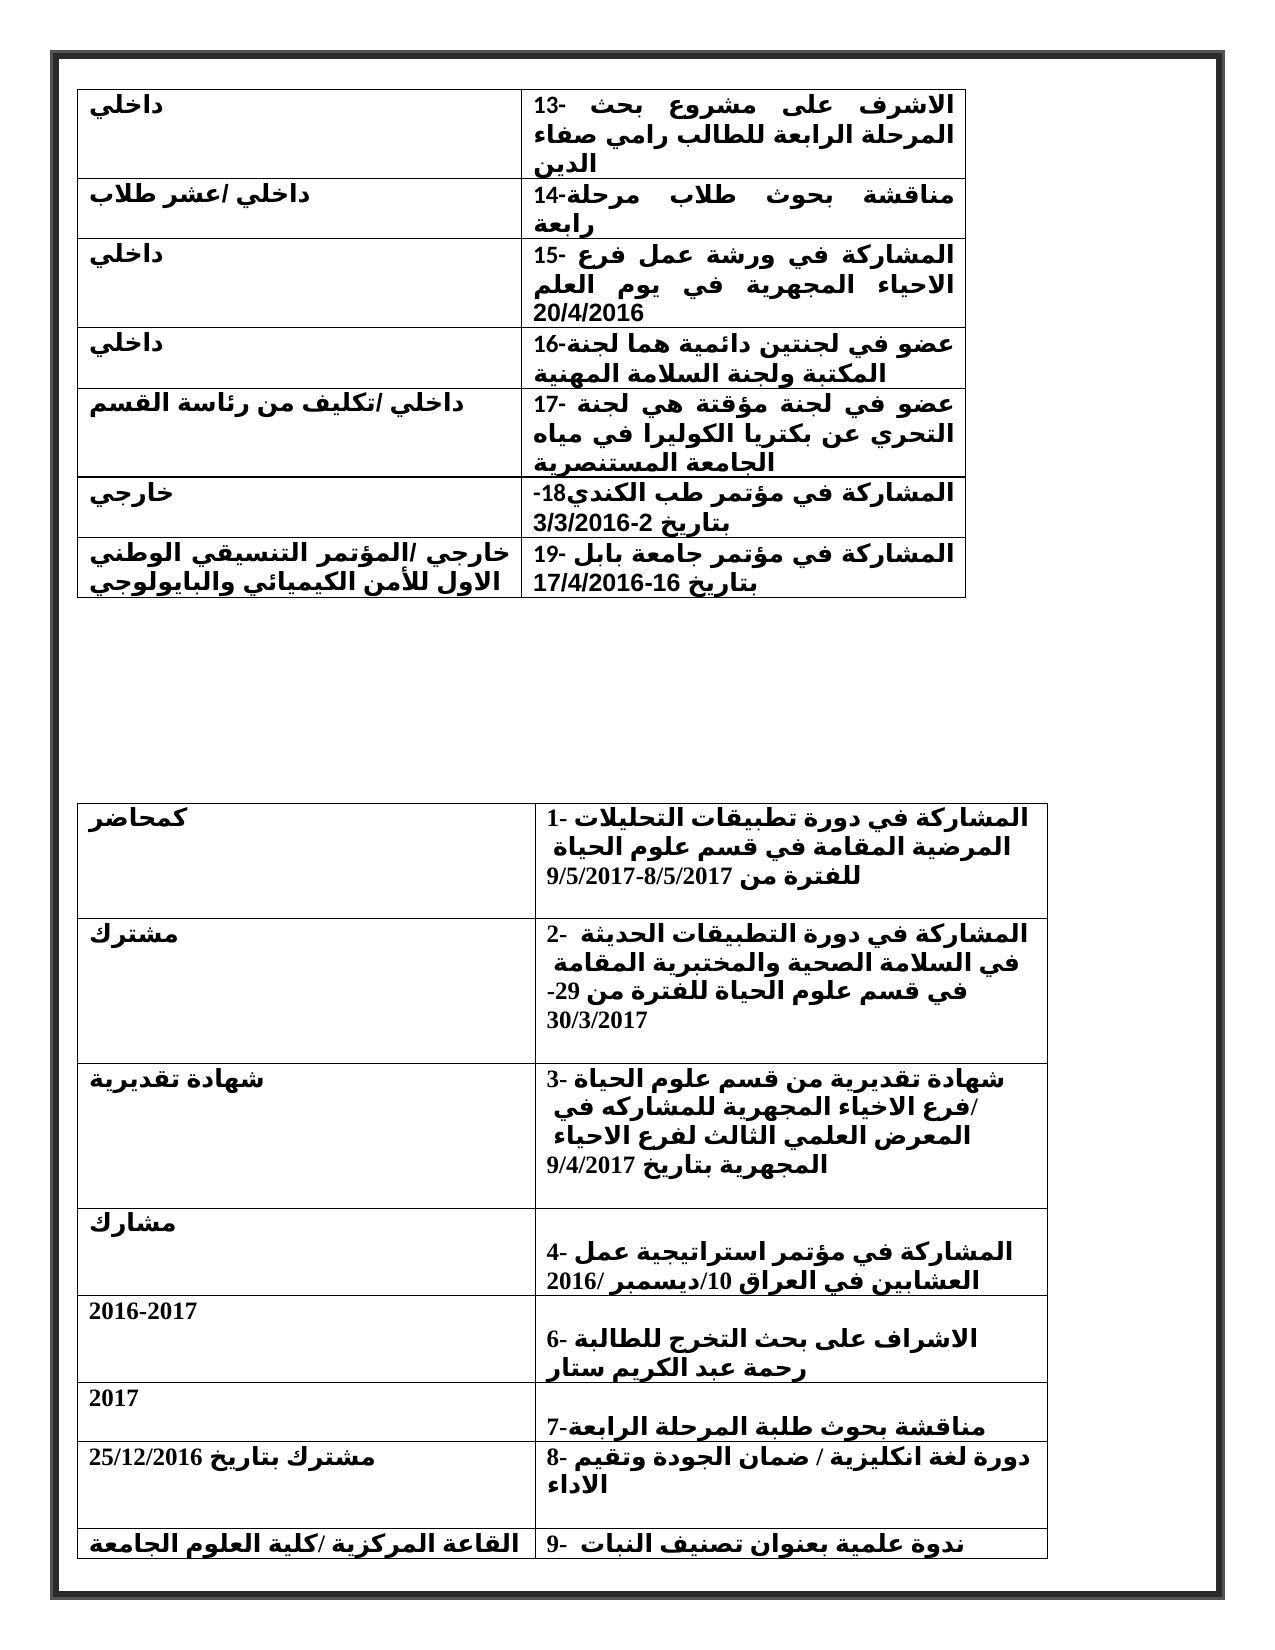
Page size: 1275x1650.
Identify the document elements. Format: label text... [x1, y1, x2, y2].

table_cell 8-دورة لغة انكليزية / ضمان الجودة وتقيم الاداء [536, 1442, 1047, 1528]
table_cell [536, 1529, 1047, 1558]
table_header كمحاضر [78, 804, 535, 918]
table_cell مشترك بتاريخ 25/12/2016 [78, 1442, 535, 1528]
table_cell 17- عضو في لجنة مؤقتة هي لجنة التحري عن بكتريا الكوليرا في مياه الجامعة المستنصرية [522, 389, 965, 476]
table_cell مشترك [78, 919, 535, 1063]
table_cell شهادة تقديرية [78, 1064, 535, 1207]
table_cell 2017 [78, 1383, 535, 1441]
table_cell داخلي [78, 239, 521, 327]
table_cell 2- المشاركة في دورة التطبيقات الحديثة في السلامة الصحية والمختبرية المقامة في قسم علوم الحياة للفترة من 29-30/3/2017 [536, 919, 1047, 1063]
table_cell 4-المشاركة في مؤتمر استراتيجية عمل العشابين في العراق 10/ديسمبر /2016 [536, 1209, 1047, 1295]
table_cell داخلي /تكليف من رئاسة القسم [78, 389, 521, 476]
table_cell 6-الاشراف على بحث التخرج للطالبة رحمة عبد الكريم ستار [536, 1296, 1047, 1382]
table_cell 19- المشاركة في مؤتمر جامعة بابل بتاريخ 16-17/4/2016 [522, 538, 965, 597]
table_cell 14-مناقشة بحوث طلاب مرحلة رابعة [522, 179, 965, 238]
table_cell داخلي /عشر طلاب [78, 179, 521, 238]
table_cell -18المشاركة في مؤتمر طب الكندي بتاريخ 2-3/3/2016 [522, 478, 965, 537]
table_cell داخلي [78, 90, 521, 178]
table_cell 7-مناقشة بحوث طلبة المرحلة الرابعة [536, 1383, 1047, 1441]
table_cell داخلي [78, 328, 521, 387]
table_cell 13- الاشرف على مشروع بحث المرحلة الرابعة للطالب رامي صفاء الدين [522, 90, 965, 178]
table_cell 15- المشاركة في ورشة عمل فرع الاحياء المجهرية في يوم العلم 20/4/2016 [522, 239, 965, 327]
table_cell 3-شهادة تقديرية من قسم علوم الحياة /فرع الاخياء المجهرية للمشاركه في المعرض العلمي الثالث لفرع الاحياء المجهرية بتاريخ 9/4/2017 [536, 1064, 1047, 1207]
table_cell 2016-2017 [78, 1296, 535, 1382]
table_cell مشارك [78, 1209, 535, 1295]
table_cell 16-عضو في لجنتين دائمية هما لجنة المكتبة ولجنة السلامة المهنية [522, 328, 965, 387]
table_cell خارجي /المؤتمر التنسيقي الوطني الاول للأمن الكيميائي والبايولوجي [78, 538, 521, 597]
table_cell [78, 1529, 535, 1558]
table_cell خارجي [78, 478, 521, 537]
table_header 1-المشاركة في دورة تطبيقات التحليلات المرضية المقامة في قسم علوم الحياة للفترة من 8/5/2017-9/5/2017 [536, 804, 1047, 918]
